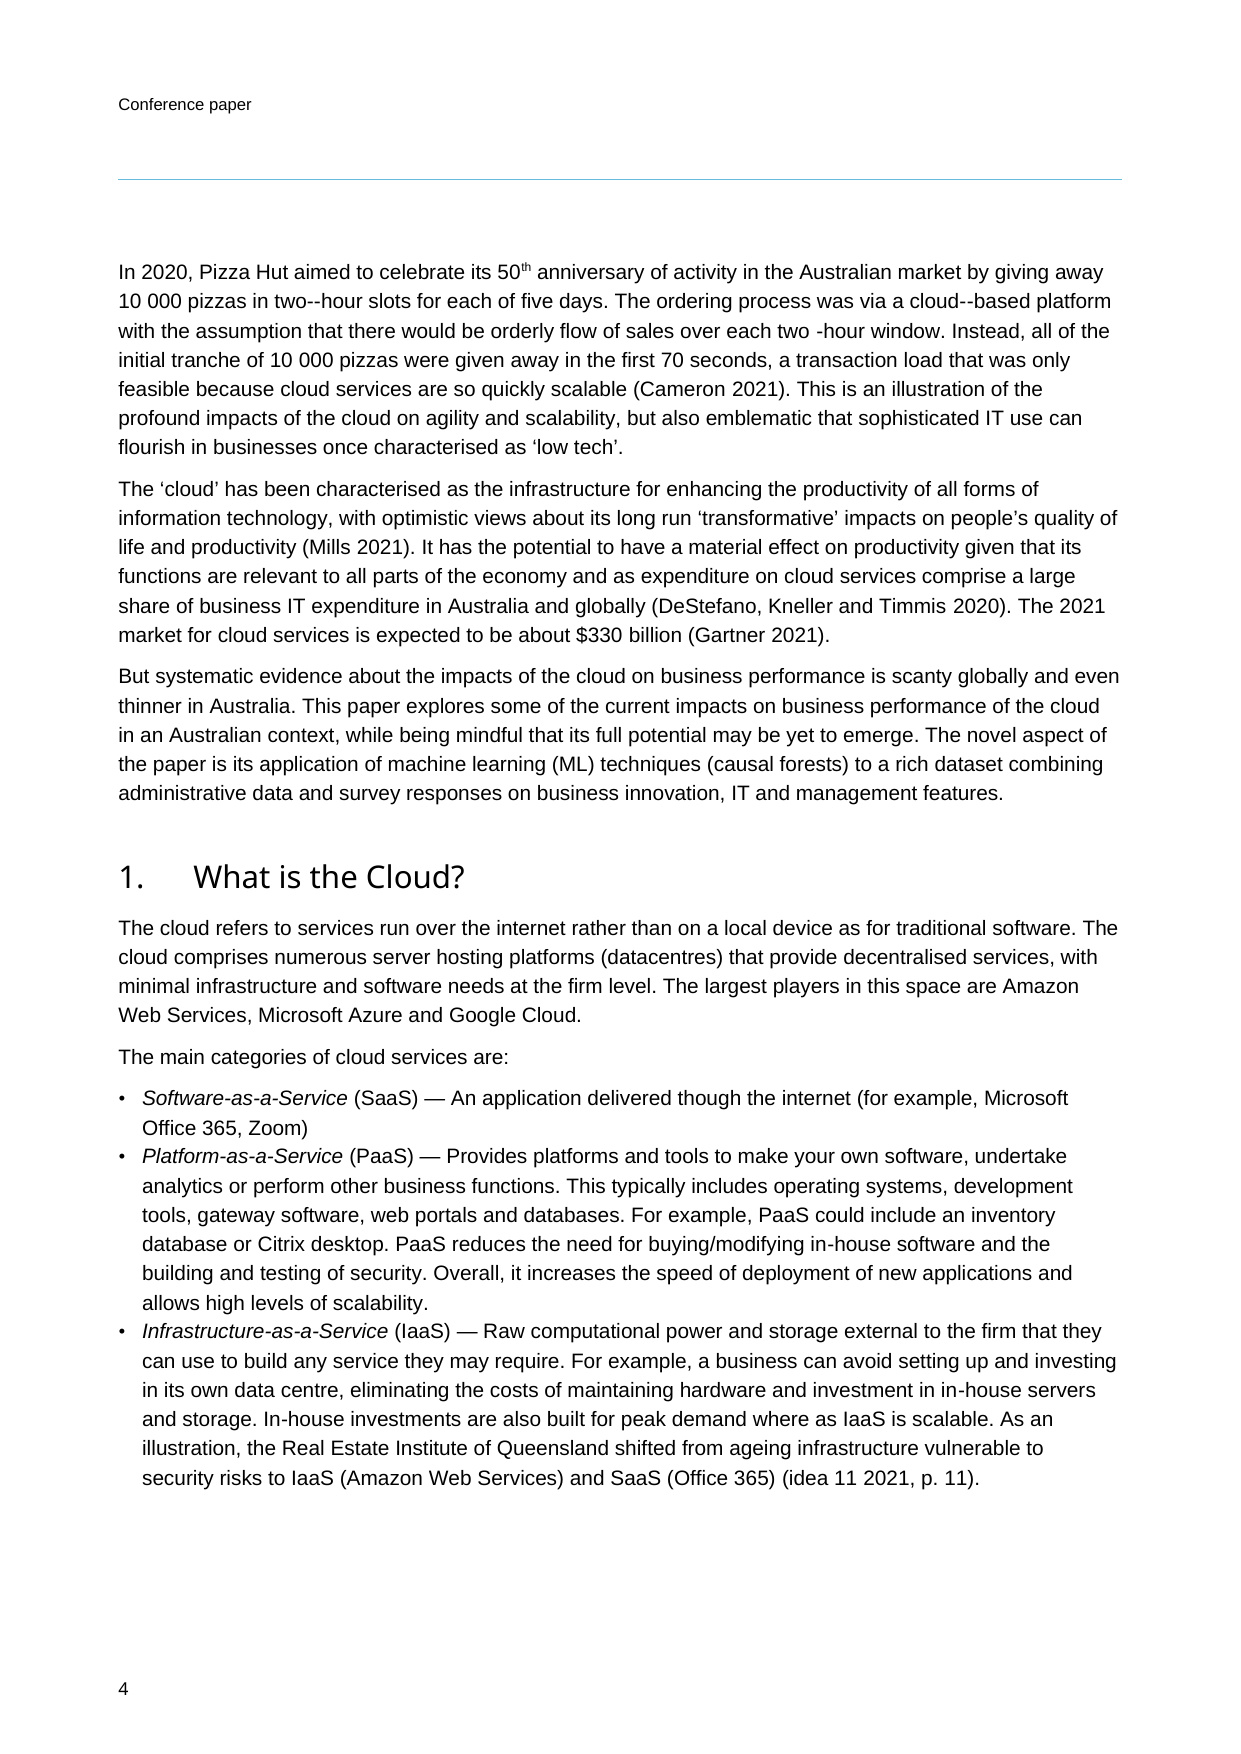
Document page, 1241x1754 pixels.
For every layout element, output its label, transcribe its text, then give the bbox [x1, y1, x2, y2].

text But systematic evidence about the impacts of the cloud on business performance is scanty globally and even thinner in Australia. This paper explores some of the current impacts on business performance of the cloud in an Australian context, while being mindful that its full potential may be yet to emerge. The novel aspect of the paper is its application of machine learning (ML) techniques (causal forests) to a rich dataset combining administrative data and survey responses on business innovation, IT and management features. [118, 659, 1122, 805]
text The main categories of cloud services are: [118, 1039, 1122, 1068]
list Software-as-a-Service (SaaS) — An application delivered though the internet (for example, Microsoft Office 365, Zoom) [118, 1081, 1122, 1139]
list Platform-as-a-Service (PaaS) — Provides platforms and tools to make your own software, undertake analytics or perform other business functions. This typically includes operating systems, development tools, gateway software, web portals and databases. For example, PaaS could include an inventory database or Citrix desktop. PaaS reduces the need for buying/modifying in-house software and the building and testing of security. Overall, it increases the speed of deployment of new applications and allows high levels of scalability. [118, 1139, 1122, 1314]
list Infrastructure-as-a-Service (IaaS) — Raw computational power and storage external to the firm that they can use to build any service they may require. For example, a business can avoid setting up and investing in its own data centre, eliminating the costs of maintaining hardware and investment in in-house servers and storage. In-house investments are also built for peak demand where as IaaS is scalable. As an illustration, the Real Estate Institute of Queensland shifted from ageing infrastructure vulnerable to security risks to IaaS (Amazon Web Services) and SaaS (Office 365) (idea 11 2021, p. 11). [118, 1314, 1122, 1489]
text The ‘cloud’ has been characterised as the infrastructure for enhancing the productivity of all forms of information technology, with optimistic views about its long run ‘transformative’ impacts on people’s quality of life and productivity (Mills 2021). It has the potential to have a material effect on productivity given that its functions are relevant to all parts of the economy and as expenditure on cloud services comprise a large share of business IT expenditure in Australia and globally (DeStefano, Kneller and Timmis 2020). The 2021 market for cloud services is expected to be about $330 billion (Gartner 2021). [118, 472, 1122, 647]
text In 2020, Pizza Hut aimed to celebrate its 50th anniversary of activity in the Australian market by giving away 10 000 pizzas in two--hour slots for each of five days. The ordering process was via a cloud--based platform with the assumption that there would be orderly flow of sales over each two -hour window. Instead, all of the initial tranche of 10 000 pizzas were given away in the first 70 seconds, a transaction load that was only feasible because cloud services are so quickly scalable (Cameron 2021). This is an illustration of the profound impacts of the cloud on agility and scalability, but also emblematic that sophisticated IT use can flourish in businesses once characterised as ‘low tech’. [118, 255, 1122, 459]
subtitle 1. What is the Cloud? [118, 855, 1122, 898]
text The cloud refers to services run over the internet rather than on a local device as for traditional software. The cloud comprises numerous server hosting platforms (datacentres) that provide decentralised services, with minimal infrastructure and software needs at the firm level. The largest players in this space are Amazon Web Services, Microsoft Azure and Google Cloud. [118, 910, 1122, 1027]
